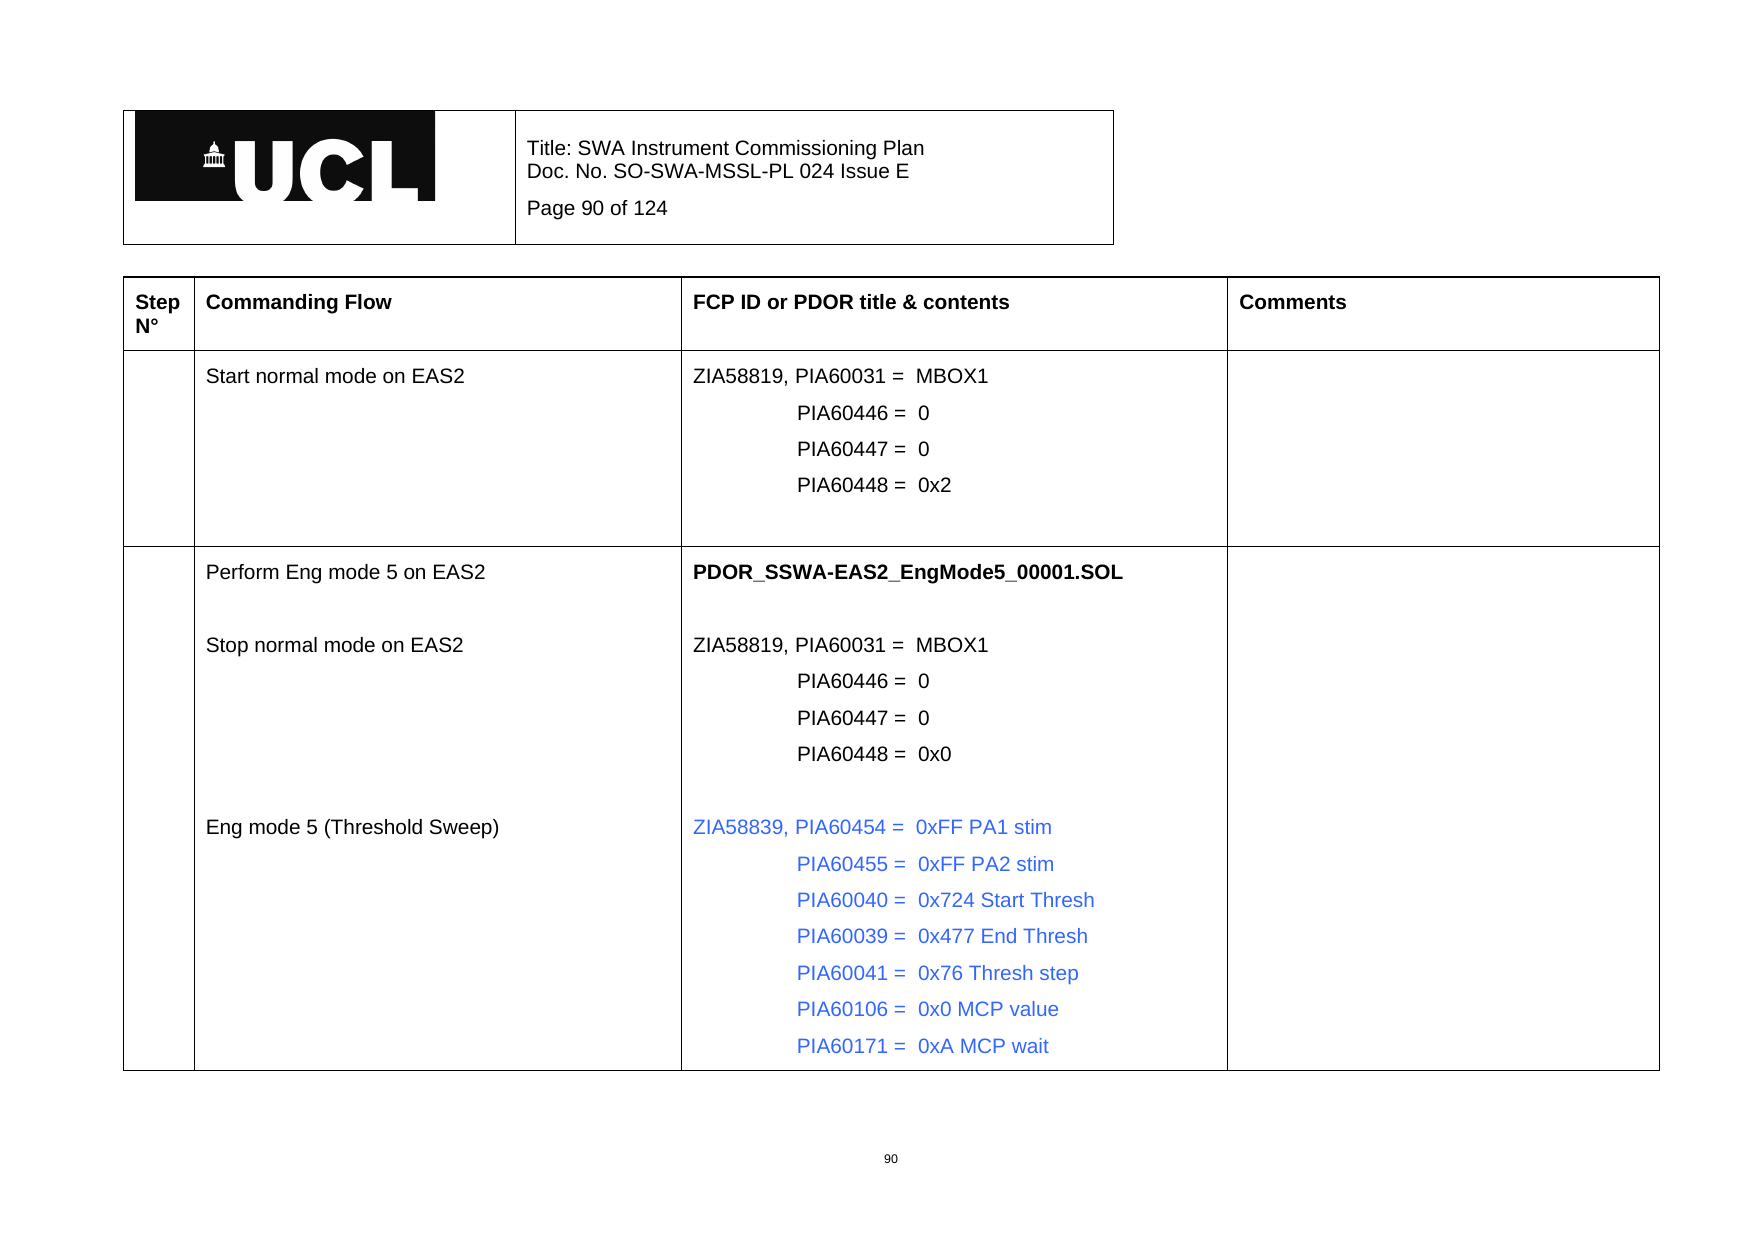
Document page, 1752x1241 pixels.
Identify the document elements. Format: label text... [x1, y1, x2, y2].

table_cell Perform Eng mode 4 on EAS2 Stop normal mode on EAS2 Eng mode 4 (Threshold Sweep) Run post-eng mode macro on EAS2 Start normal mode on EAS2 [195, 351, 681, 546]
table_cell [1228, 547, 1659, 1070]
picture [135, 111, 436, 201]
table_cell [124, 547, 194, 1070]
table_header Comments [1228, 278, 1659, 350]
table_header FCP ID or PDOR title & contents [682, 278, 1227, 350]
table_cell Perform Eng mode 5 on EAS2 Stop normal mode on EAS2 Eng mode 5 (Threshold Sweep) Run post-eng mode macro on EAS2 Start normal mode on EAS2 [195, 547, 681, 1070]
table_cell [1228, 351, 1659, 546]
table_cell [124, 351, 194, 546]
table_header Step N° [124, 278, 194, 350]
table_header Commanding Flow [195, 278, 681, 350]
